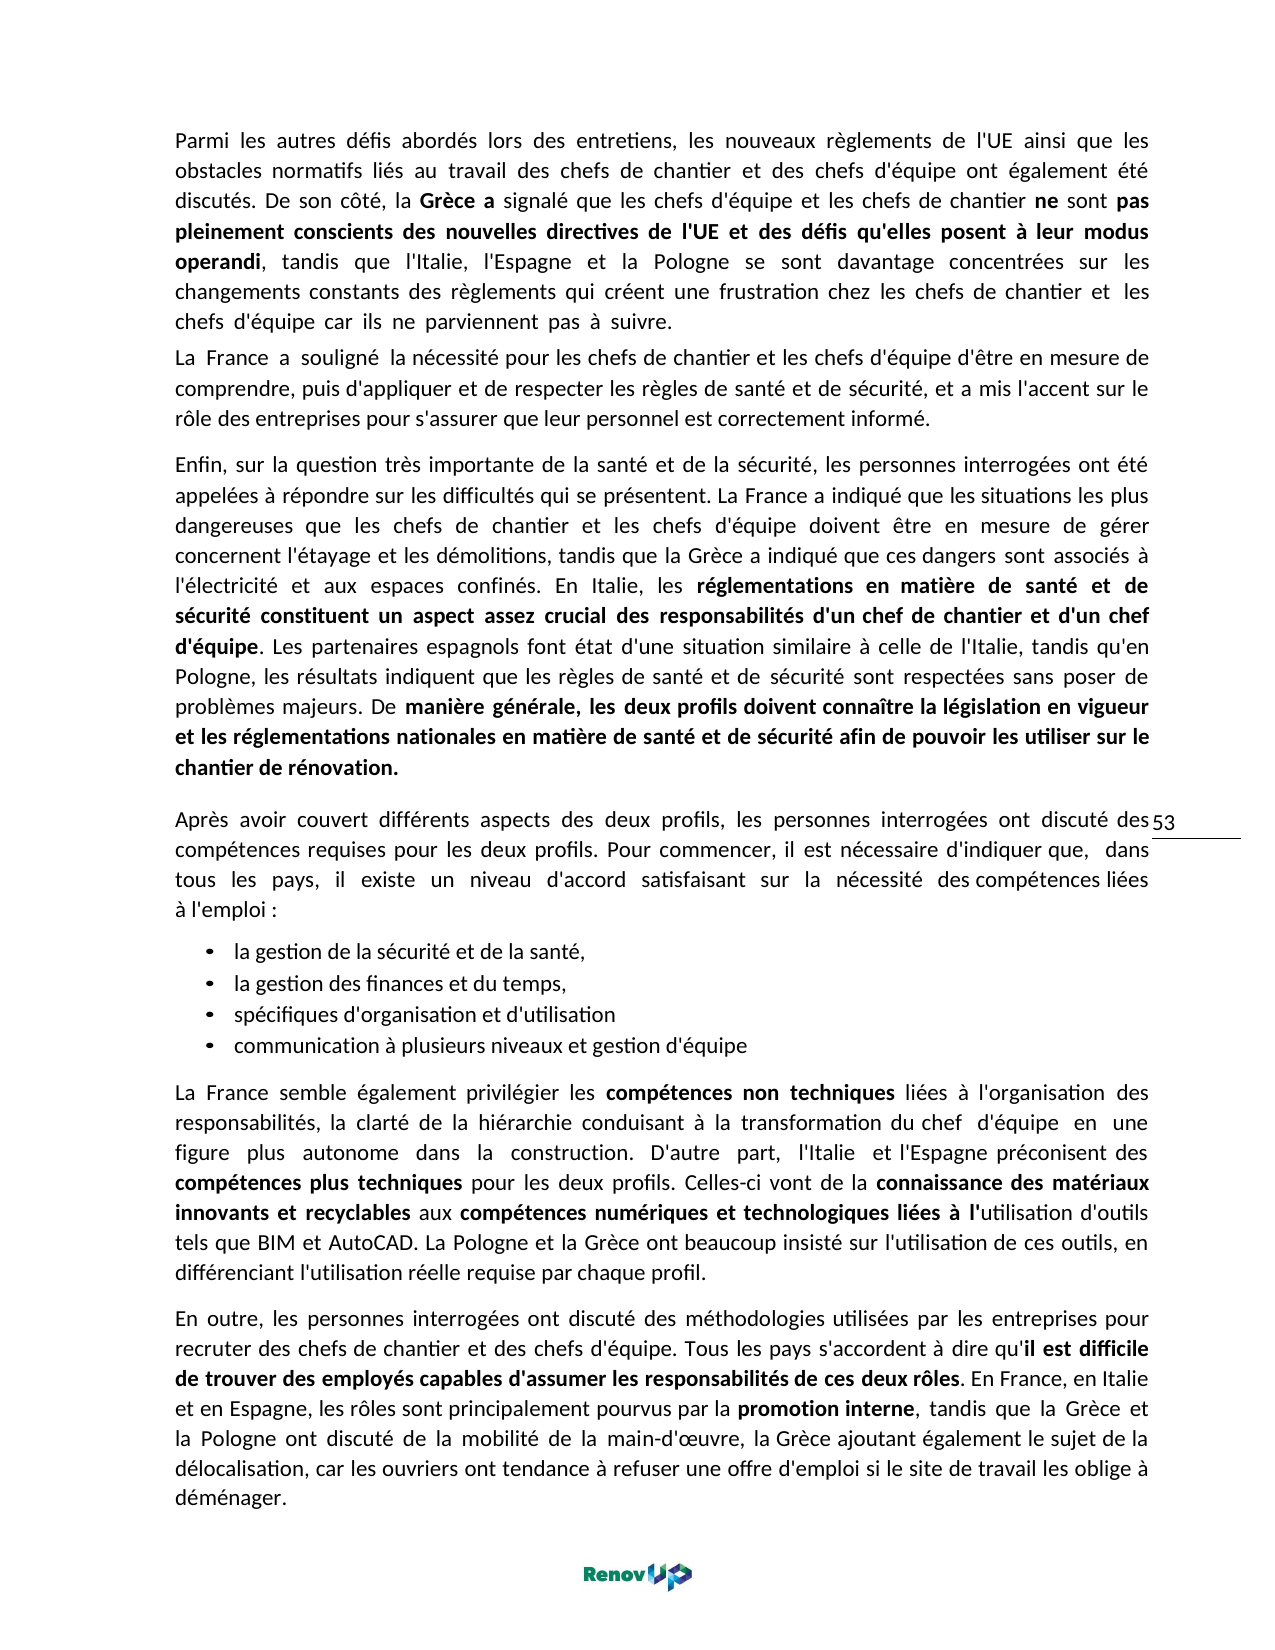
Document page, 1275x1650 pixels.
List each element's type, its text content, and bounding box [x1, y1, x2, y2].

text • la gestion de la sécurité et de la santé, [204, 937, 1149, 965]
text Enfin, sur la question très importante de la santé et de la sécurité, les personnes interrogées ont été appelées à répondre sur les difficultés qui se présentent. La France a indiqué que les situations les plus dangereuses que les chefs de chantier et les chefs d'équipe doivent être en mesure de gérer concernent l'étayage et les démolitions, tandis que la Grèce a indiqué que ces dangers sont associés à l'électricité et aux espaces confinés. En Italie, les réglementations en matière de santé et de sécurité constituent un aspect assez crucial des responsabilités d'un chef de chantier et d'un chef d'équipe. Les partenaires espagnols font état d'une situation similaire à celle de l'Italie, tandis qu'en Pologne, les résultats indiquent que les règles de santé et de sécurité sont respectées sans poser de problèmes majeurs. De manière générale, les deux profils doivent connaître la législation en vigueur et les réglementations nationales en matière de santé et de sécurité afin de pouvoir les utiliser sur le chantier de rénovation. [175, 451, 1149, 781]
picture [582, 1561, 694, 1592]
text Parmi les autres défis abordés lors des entretiens, les nouveaux règlements de l'UE ainsi que les obstacles normatifs liés au travail des chefs de chantier et des chefs d'équipe ont également été discutés. De son côté, la Grèce a signalé que les chefs d'équipe et les chefs de chantier ne sont pas pleinement conscients des nouvelles directives de l'UE et des défis qu'elles posent à leur modus operandi, tandis que l'Italie, l'Espagne et la Pologne se sont davantage concentrées sur les changements constants des règlements qui créent une frustration chez les chefs de chantier et les chefs d'équipe car ils ne parviennent pas à suivre. [175, 126, 1149, 335]
text • la gestion des finances et du temps, [204, 969, 1149, 997]
text La France semble également privilégier les compétences non techniques liées à l'organisation des responsabilités, la clarté de la hiérarchie conduisant à la transformation du chef d'équipe en une figure plus autonome dans la construction. D'autre part, l'Italie et l'Espagne préconisent des compétences plus techniques pour les deux profils. Celles-ci vont de la connaissance des matériaux innovants et recyclables aux compétences numériques et technologiques liées à l'utilisation d'outils tels que BIM et AutoCAD. La Pologne et la Grèce ont beaucoup insisté sur l'utilisation de ces outils, en différenciant l'utilisation réelle requise par chaque profil. [175, 1078, 1149, 1286]
text En outre, les personnes interrogées ont discuté des méthodologies utilisées par les entreprises pour recruter des chefs de chantier et des chefs d'équipe. Tous les pays s'accordent à dire qu'il est difficile de trouver des employés capables d'assumer les responsabilités de ces deux rôles. En France, en Italie et en Espagne, les rôles sont principalement pourvus par la promotion interne, tandis que la Grèce et la Pologne ont discuté de la mobilité de la main-d'œuvre, la Grèce ajoutant également le sujet de la délocalisation, car les ouvriers ont tendance à refuser une offre d'emploi si le site de travail les oblige à déménager. [175, 1304, 1149, 1512]
text • communication à plusieurs niveaux et gestion d'équipe [204, 1031, 1149, 1059]
text La France a souligné la nécessité pour les chefs de chantier et les chefs d'équipe d'être en mesure de comprendre, puis d'appliquer et de respecter les règles de santé et de sécurité, et a mis l'accent sur le rôle des entreprises pour s'assurer que leur personnel est correctement informé. [175, 343, 1149, 432]
text Après avoir couvert différents aspects des deux profils, les personnes interrogées ont discuté des compétences requises pour les deux profils. Pour commencer, il est nécessaire d'indiquer que, dans tous les pays, il existe un niveau d'accord satisfaisant sur la nécessité des compétences liées à l'emploi : [175, 805, 1149, 923]
text • spécifiques d'organisation et d'utilisation [204, 1000, 1149, 1028]
